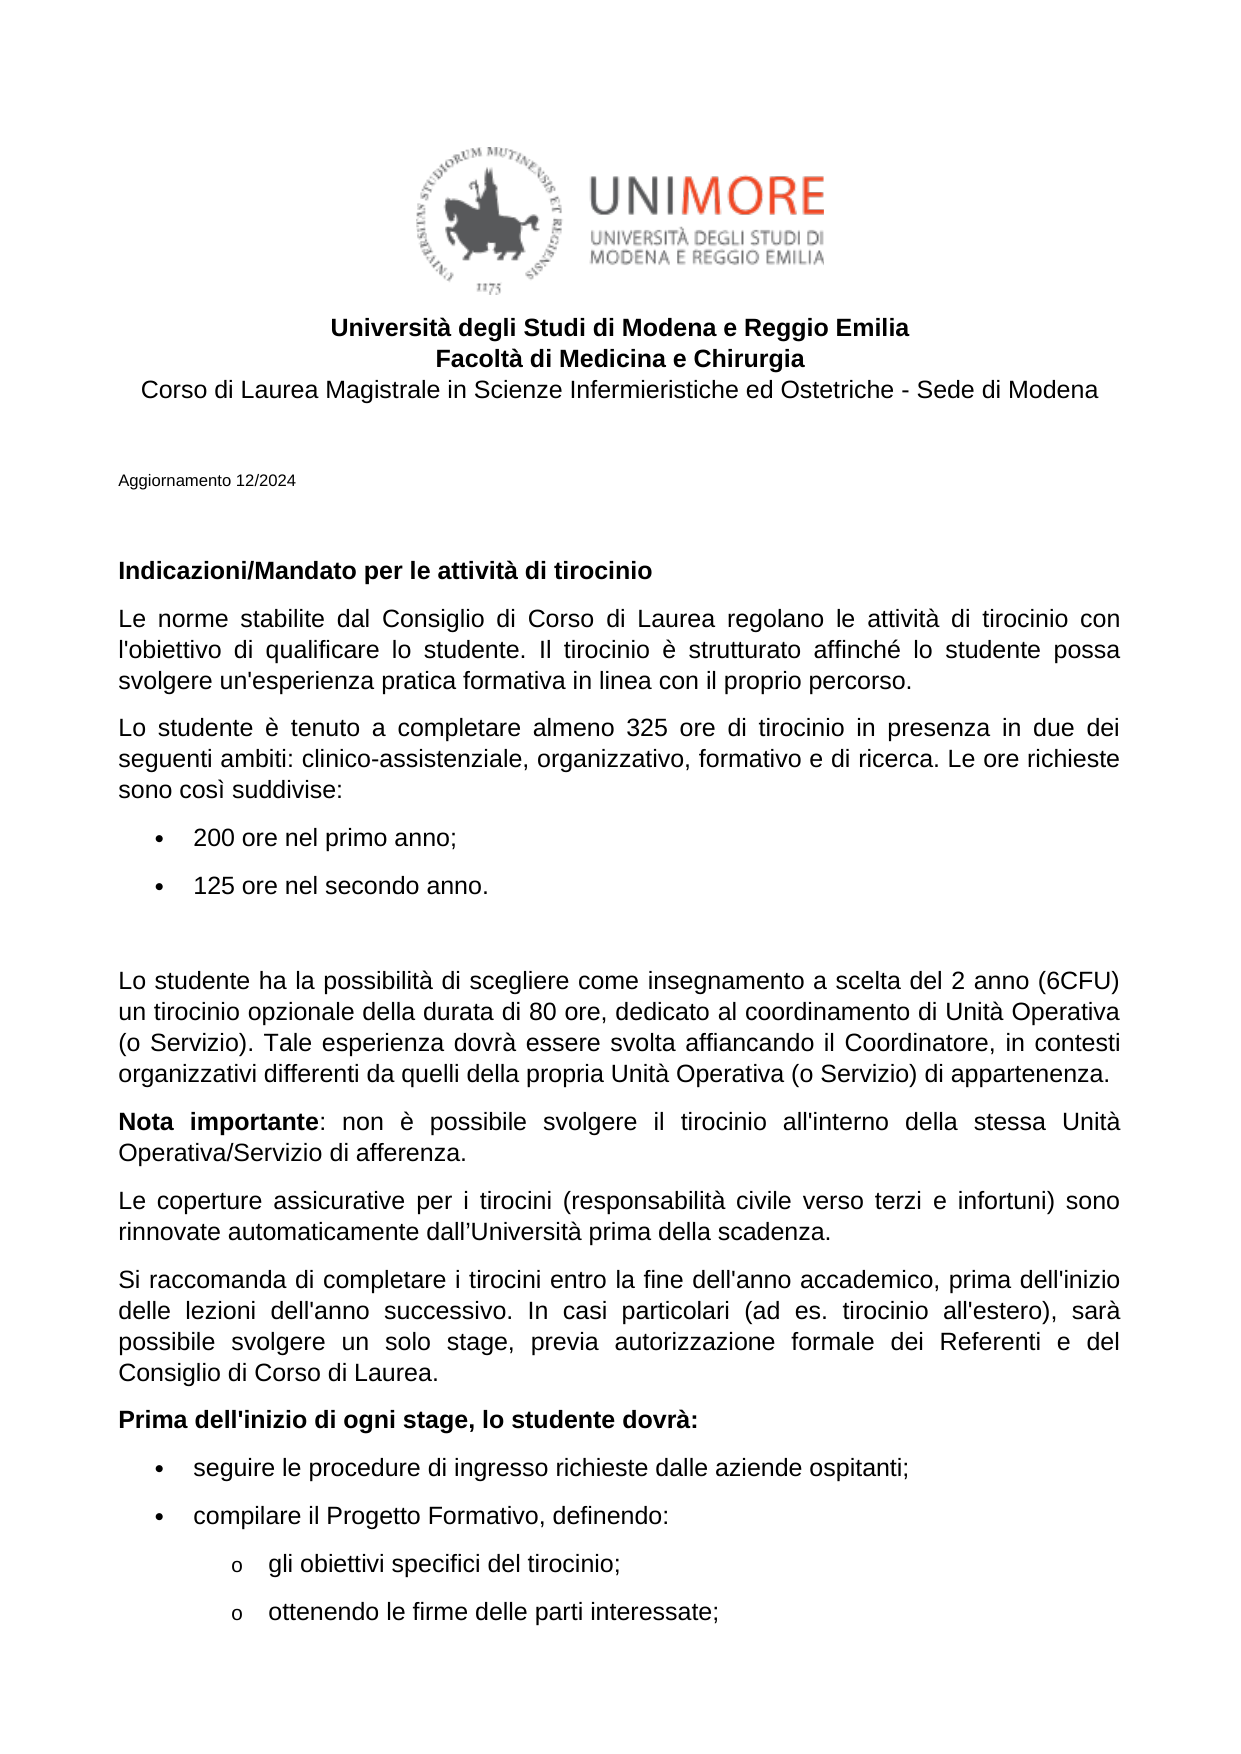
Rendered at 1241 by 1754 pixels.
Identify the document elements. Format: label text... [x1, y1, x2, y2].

list ottenendo le firme delle parti interessate; [231, 1597, 1122, 1627]
text Università degli Studi di Modena e Reggio Emilia Facoltà di Medicina e Chirurgia Corso di Laurea Magistrale in Scienze Infermieristiche ed Ostetriche - Sede di Modena [118, 313, 1122, 404]
text Lo studente ha la possibilità di scegliere come insegnamento a scelta del 2 anno (6CFU) un tirocinio opzionale della durata di 80 ore, dedicato al coordinamento di Unità Operativa (o Servizio). Tale esperienza dovrà essere svolta affiancando il Coordinatore, in contesti organizzativi differenti da quelli della propria Unità Operativa (o Servizio) di appartenenza. [118, 966, 1122, 1088]
text Indicazioni/Mandato per le attività di tirocinio [118, 556, 1122, 584]
text Si raccomanda di completare i tirocini entro la fine dell'anno accademico, prima dell'inizio delle lezioni dell'anno successivo. In casi particolari (ad es. tirocinio all'estero), sarà possibile svolgere un solo stage, previa autorizzazione formale dei Referenti e del Consiglio di Corso di Laurea. [118, 1264, 1122, 1386]
list seguire le procedure di ingresso richieste dalle aziende ospitanti; [156, 1453, 1122, 1482]
picture [416, 147, 824, 295]
text Le coperture assicurative per i tirocini (responsabilità civile verso terzi e infortuni) sono rinnovate automaticamente dall’Università prima della scadenza. [118, 1186, 1122, 1246]
text Le norme stabilite dal Consiglio di Corso di Laurea regolano le attività di tirocinio con l'obiettivo di qualificare lo studente. Il tirocinio è strutturato affinché lo studente possa svolgere un'esperienza pratica formativa in linea con il proprio percorso. [118, 603, 1122, 694]
text Nota importante: non è possibile svolgere il tirocinio all'interno della stessa Unità Operativa/Servizio di afferenza. [118, 1107, 1122, 1167]
text Aggiornamento 12/2024 [118, 471, 1122, 490]
text Prima dell'inizio di ogni stage, lo studente dovrà: [118, 1405, 1122, 1434]
list compilare il Progetto Formativo, definendo: [156, 1501, 1122, 1529]
list 200 ore nel primo anno; [156, 823, 1122, 852]
list gli obiettivi specifici del tirocinio; [231, 1548, 1122, 1578]
text Lo studente è tenuto a completare almeno 325 ore di tirocinio in presenza in due dei seguenti ambiti: clinico-assistenziale, organizzativo, formativo e di ricerca. Le ore richieste sono così suddivise: [118, 713, 1122, 804]
list 125 ore nel secondo anno. [156, 871, 1122, 899]
